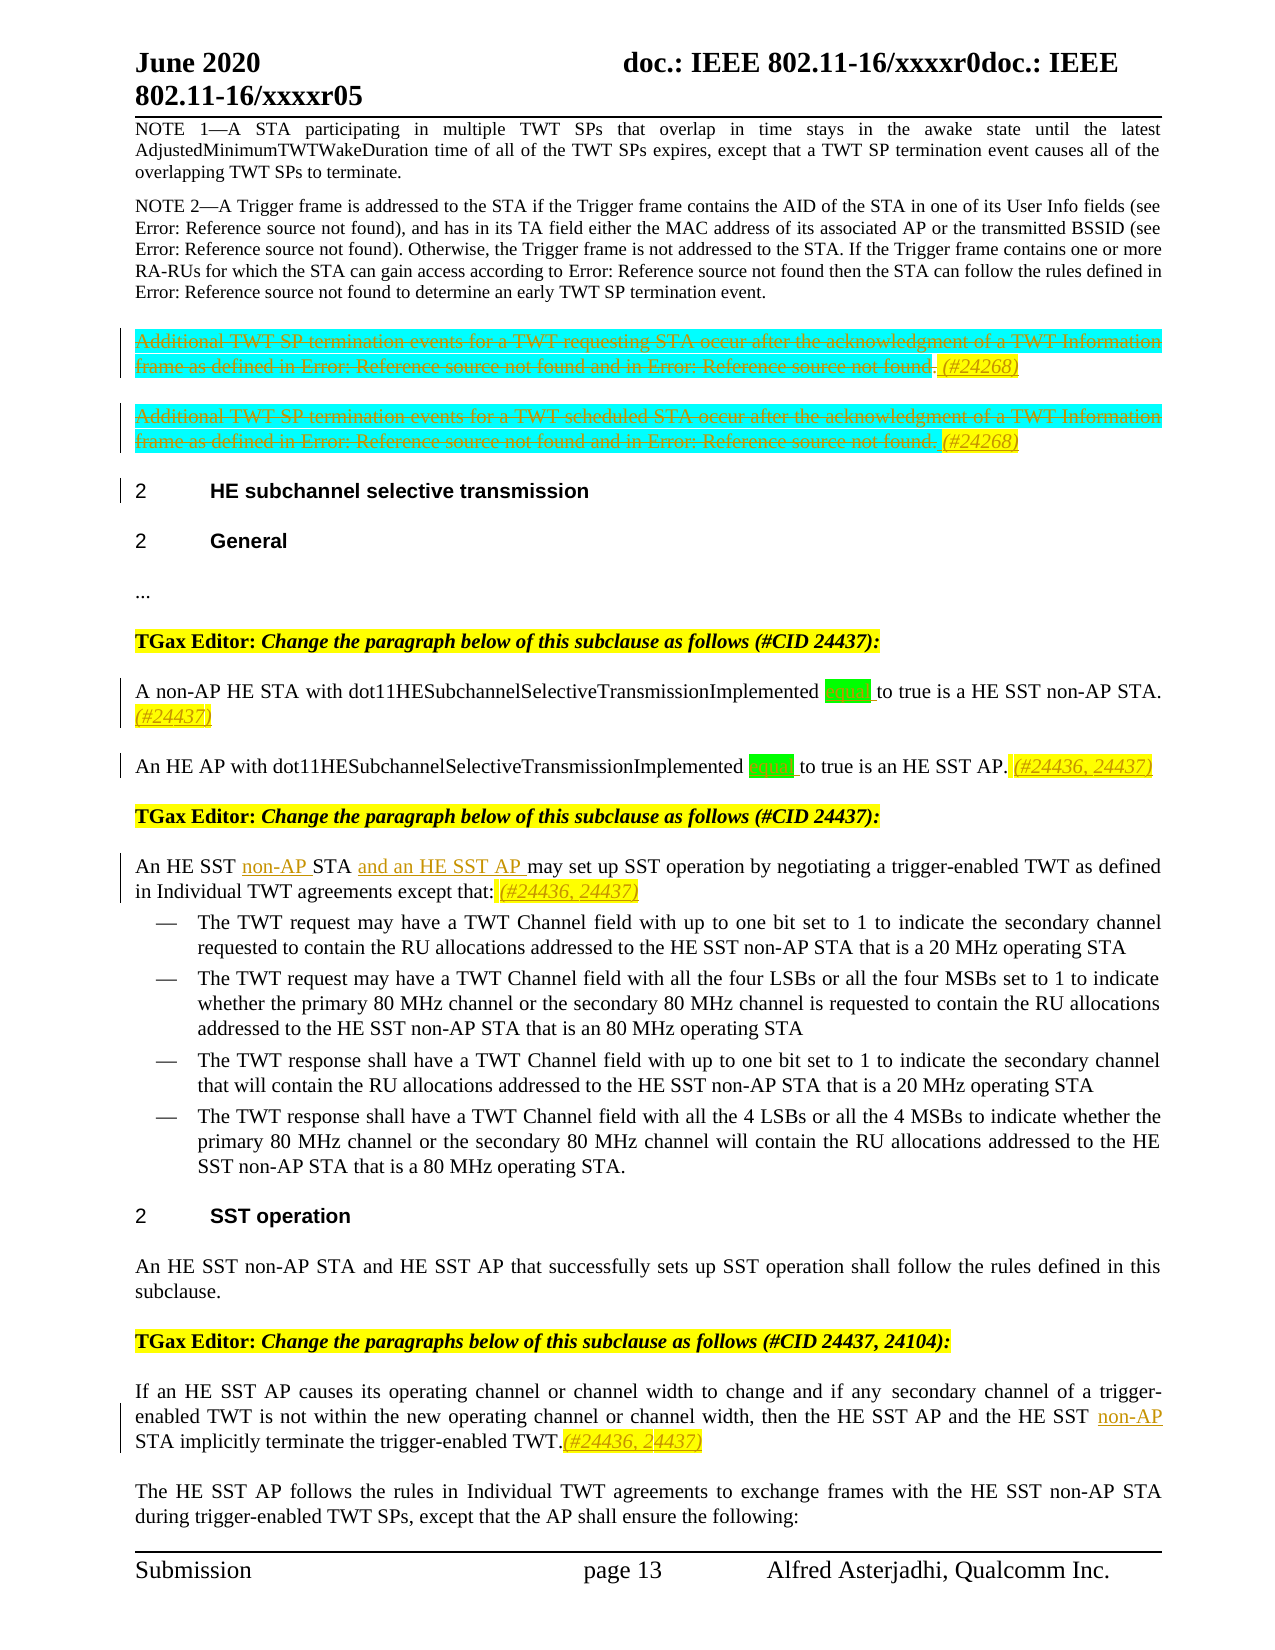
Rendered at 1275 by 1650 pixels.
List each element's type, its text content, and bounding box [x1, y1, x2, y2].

text ... [135, 578, 1162, 603]
list The TWT response shall have a TWT Channel field with all the 4 LSBs or all the 4 MSBs to indicate whether the primary 80 MHz channel or the secondary 80 MHz channel will contain the RU allocations addressed to the HE SST non-AP STA(#22150) that is a 80 MHz operating STA. [156, 1103, 1162, 1178]
text A non-AP HE STA(#22155) with dot11HESubchannelSelectiveTransmissionImplemented to true is a HE SST non-AP STA. (#22150) [135, 678, 1162, 728]
text The HE SST AP follows the rules in 26.8.2 (Individual TWT agreements) to exchange frames with the HE SST non-AP STA(#22150) during trigger-enabled TWT SPs(#22231), except that the AP shall ensure the following:(#Ed) [135, 1478, 1162, 1528]
text An HE SST STA may set up SST operation by negotiating a trigger-enabled TWT as defined in 26.8.2 (Individual TWT agreements) except that: [135, 853, 1162, 903]
list SST operation [135, 1203, 1162, 1228]
list HE subchannel selective transmission [135, 478, 1162, 503]
list TGax Editor: Change the paragraphs below of this subclause as follows (#CID 24437, 24104): [135, 1328, 1162, 1353]
text If an HE SST AP causes its operating channel or channel width to change and if any(#22151) secondary channel of a trigger-enabled TWT(#22231) is not within the new operating channel or channel width, then the HE SST AP and the HE SST STA implicitly terminate the trigger-enabled TWT(#22231). (#Ed)(#22147, #22153) [135, 1378, 1162, 1453]
list TGax Editor: Change the paragraph below of this subclause as follows (#CID 24437): [135, 803, 1162, 828]
list The TWT request may have a TWT Channel field with all the four LSBs or all the four MSBs set to 1 to indicate whether the primary 80 MHz channel or the secondary 80 MHz channel is requested to contain the RU allocations addressed to the HE SST non-AP STA(#22150) that is an 80 MHz operating STA [156, 965, 1162, 1040]
list The TWT request may have a TWT Channel field with up to one bit set to 1 to indicate the secondary channel requested to contain the RU allocations addressed to the HE SST non-AP STA(#22150) that is a 20 MHz operating STA [156, 909, 1162, 959]
list The TWT response shall have a TWT Channel field with up to one bit set to 1 to indicate the secondary channel that will contain the RU allocations addressed to the HE SST non-AP STA(#22150) that is a 20 MHz operating STA [156, 1047, 1162, 1097]
text NOTE 1—A STA participating in multiple TWT SPs that overlap in time stays in the awake state until the latest AdjustedMinimumTWTWakeDuration time of all of the TWT SPs expires, except that a TWT SP termination event causes all of the overlapping TWT SPs to terminate. [135, 118, 1162, 182]
list General [135, 528, 1162, 553]
text An HE AP with dot11HESubchannelSelectiveTransmissionImplemented to true is an HE SST AP. [135, 753, 1162, 778]
text An HE SST non-AP STA(#22150) and HE SST AP that successfully sets up SST operation shall follow the rules defined in this subclause. [135, 1253, 1162, 1303]
list TGax Editor: Change the paragraph below of this subclause as follows (#CID 24437): [135, 628, 1162, 653]
